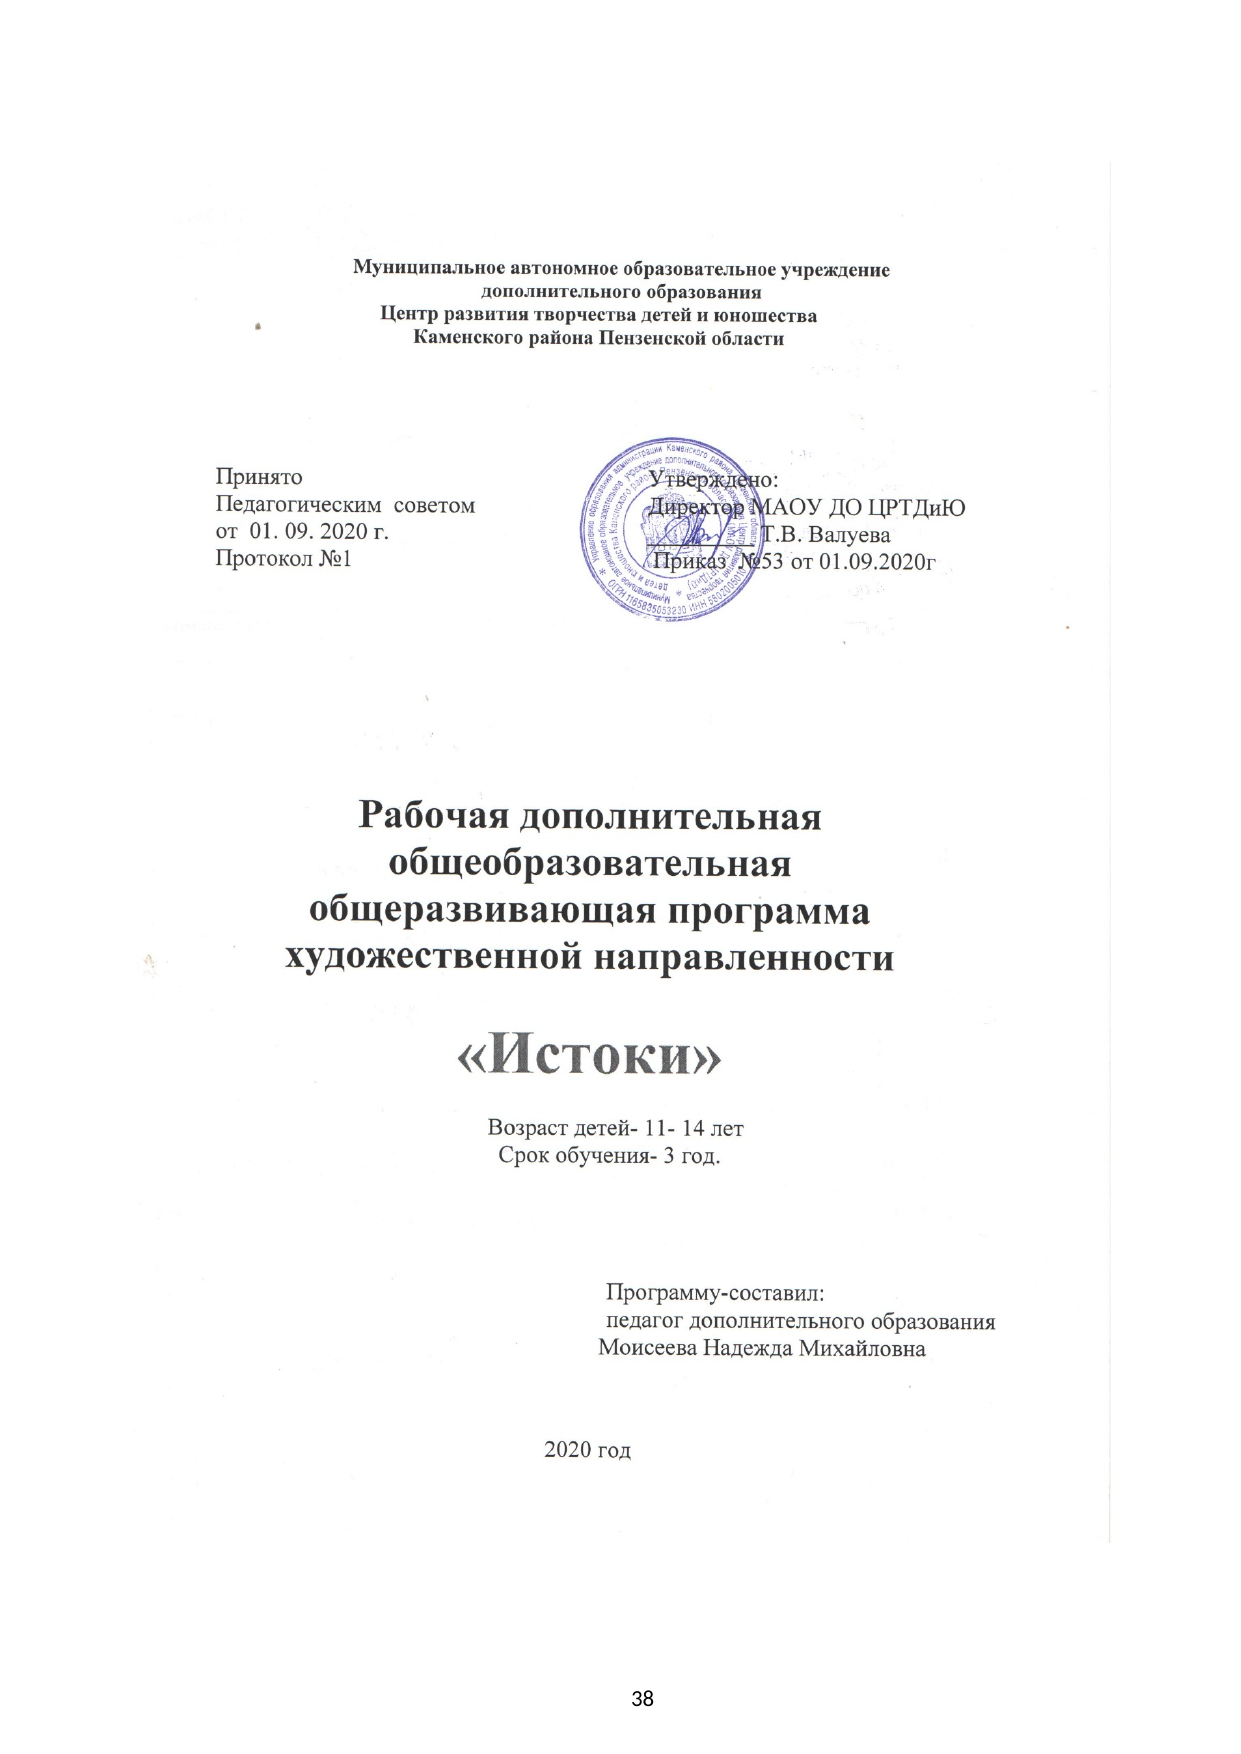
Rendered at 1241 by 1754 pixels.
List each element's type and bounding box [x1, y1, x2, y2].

picture [132, 162, 1123, 1543]
